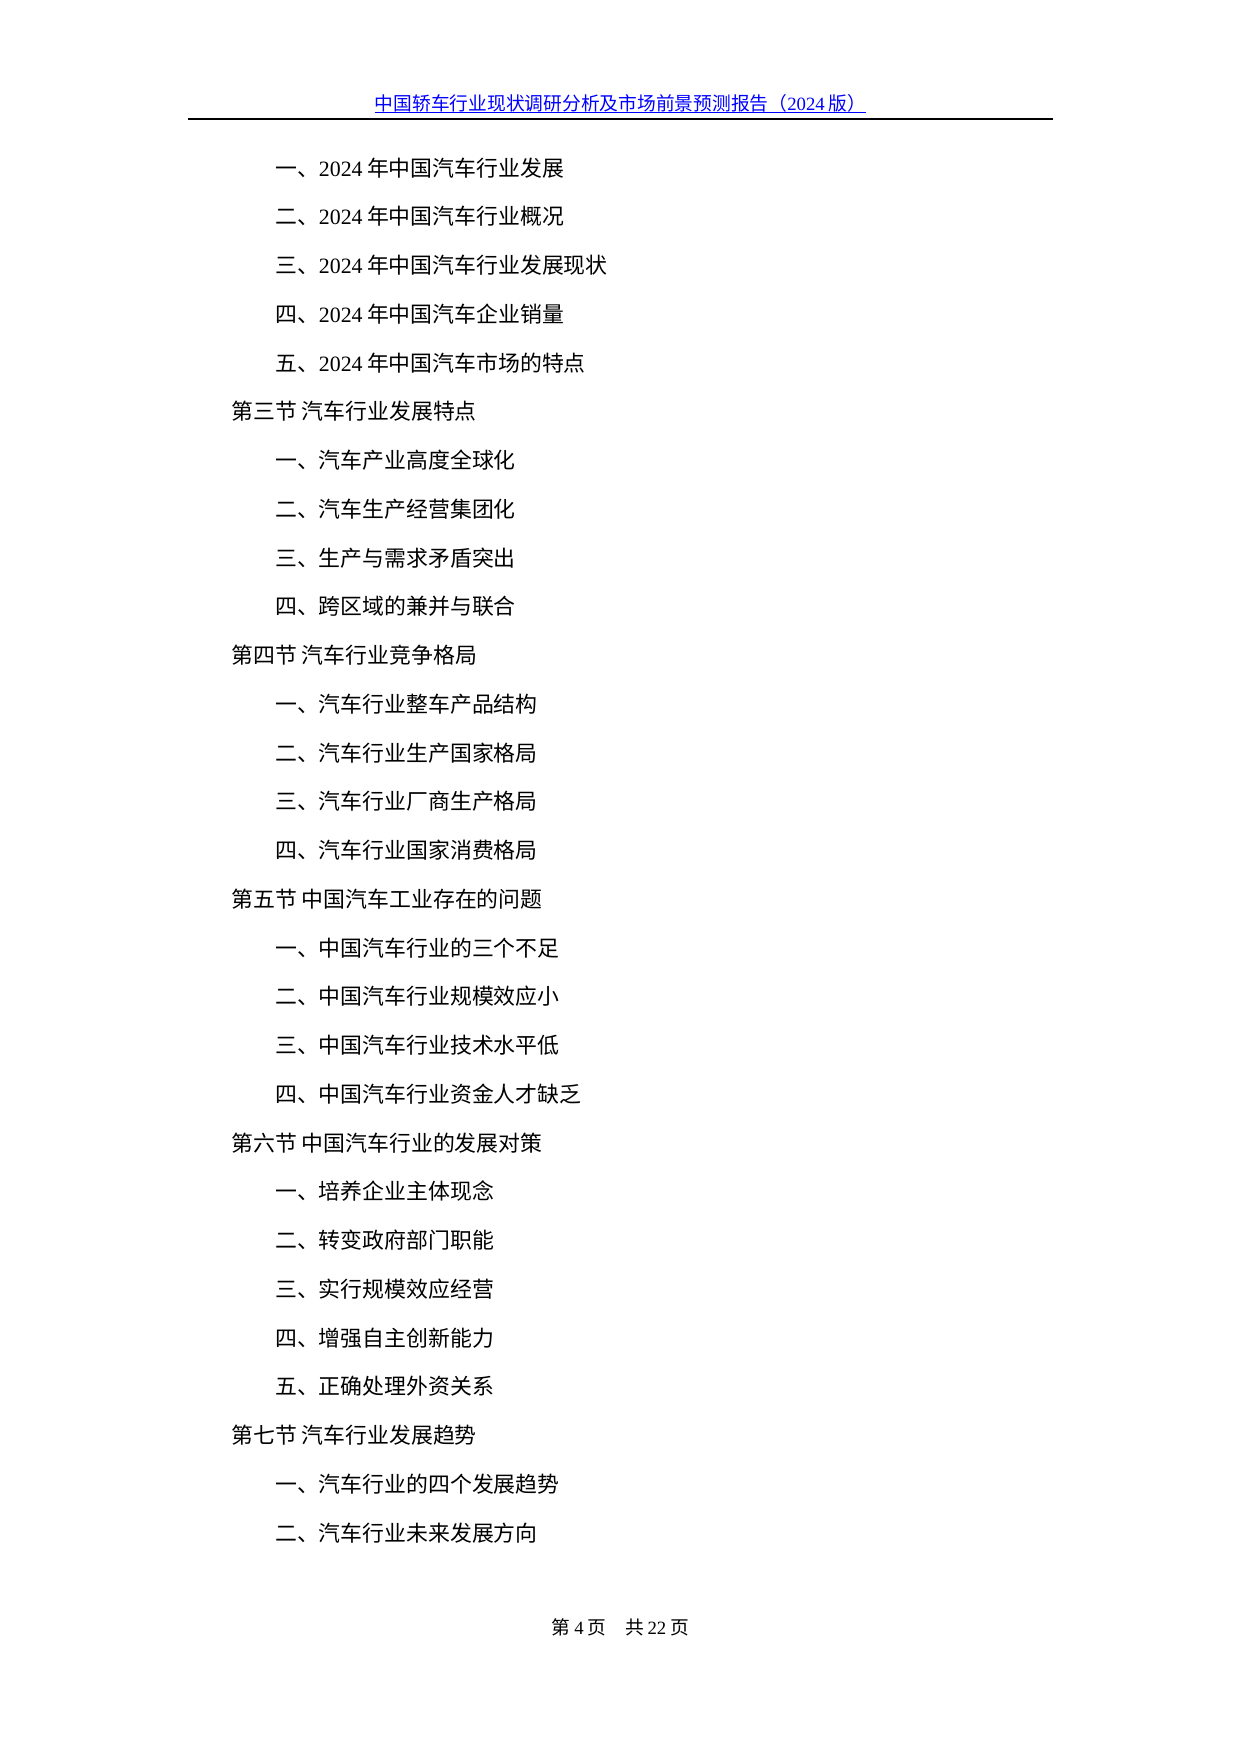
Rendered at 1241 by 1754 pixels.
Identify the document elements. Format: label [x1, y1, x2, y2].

text [187, 150, 1053, 1548]
